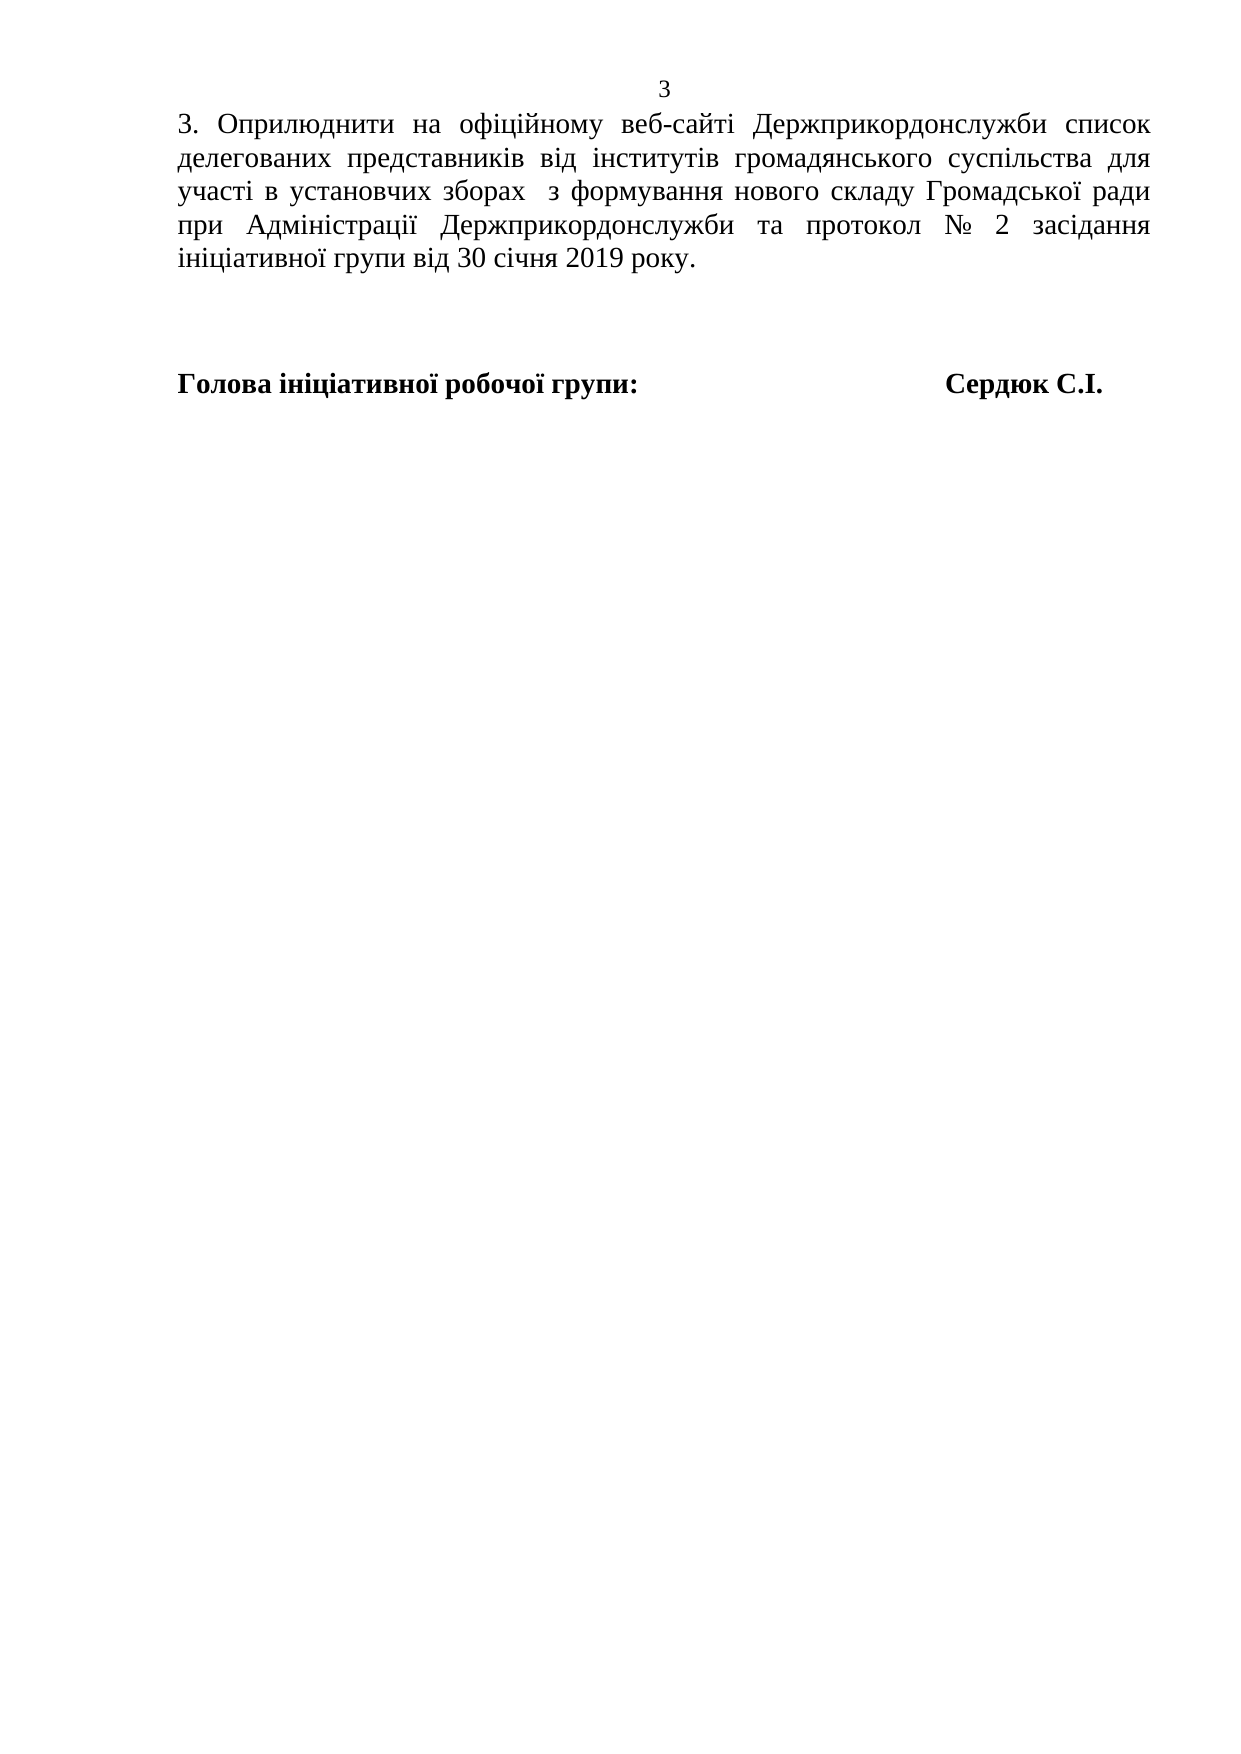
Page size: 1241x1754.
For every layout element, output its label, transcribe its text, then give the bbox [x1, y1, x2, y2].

text Голова ініціативної робочої групи: Сердюк С.І. [177, 366, 1152, 399]
text 3. Оприлюднити на офіційному веб-сайті Держприкордонслужби список делегованих представників від інститутів громадянського суспільства для участі в установчих зборах з формування нового складу Громадської ради при Адміністрації Держприкордонслужби та протокол № 2 засідання ініціативної групи від 30 січня 2019 року. [177, 106, 1152, 274]
